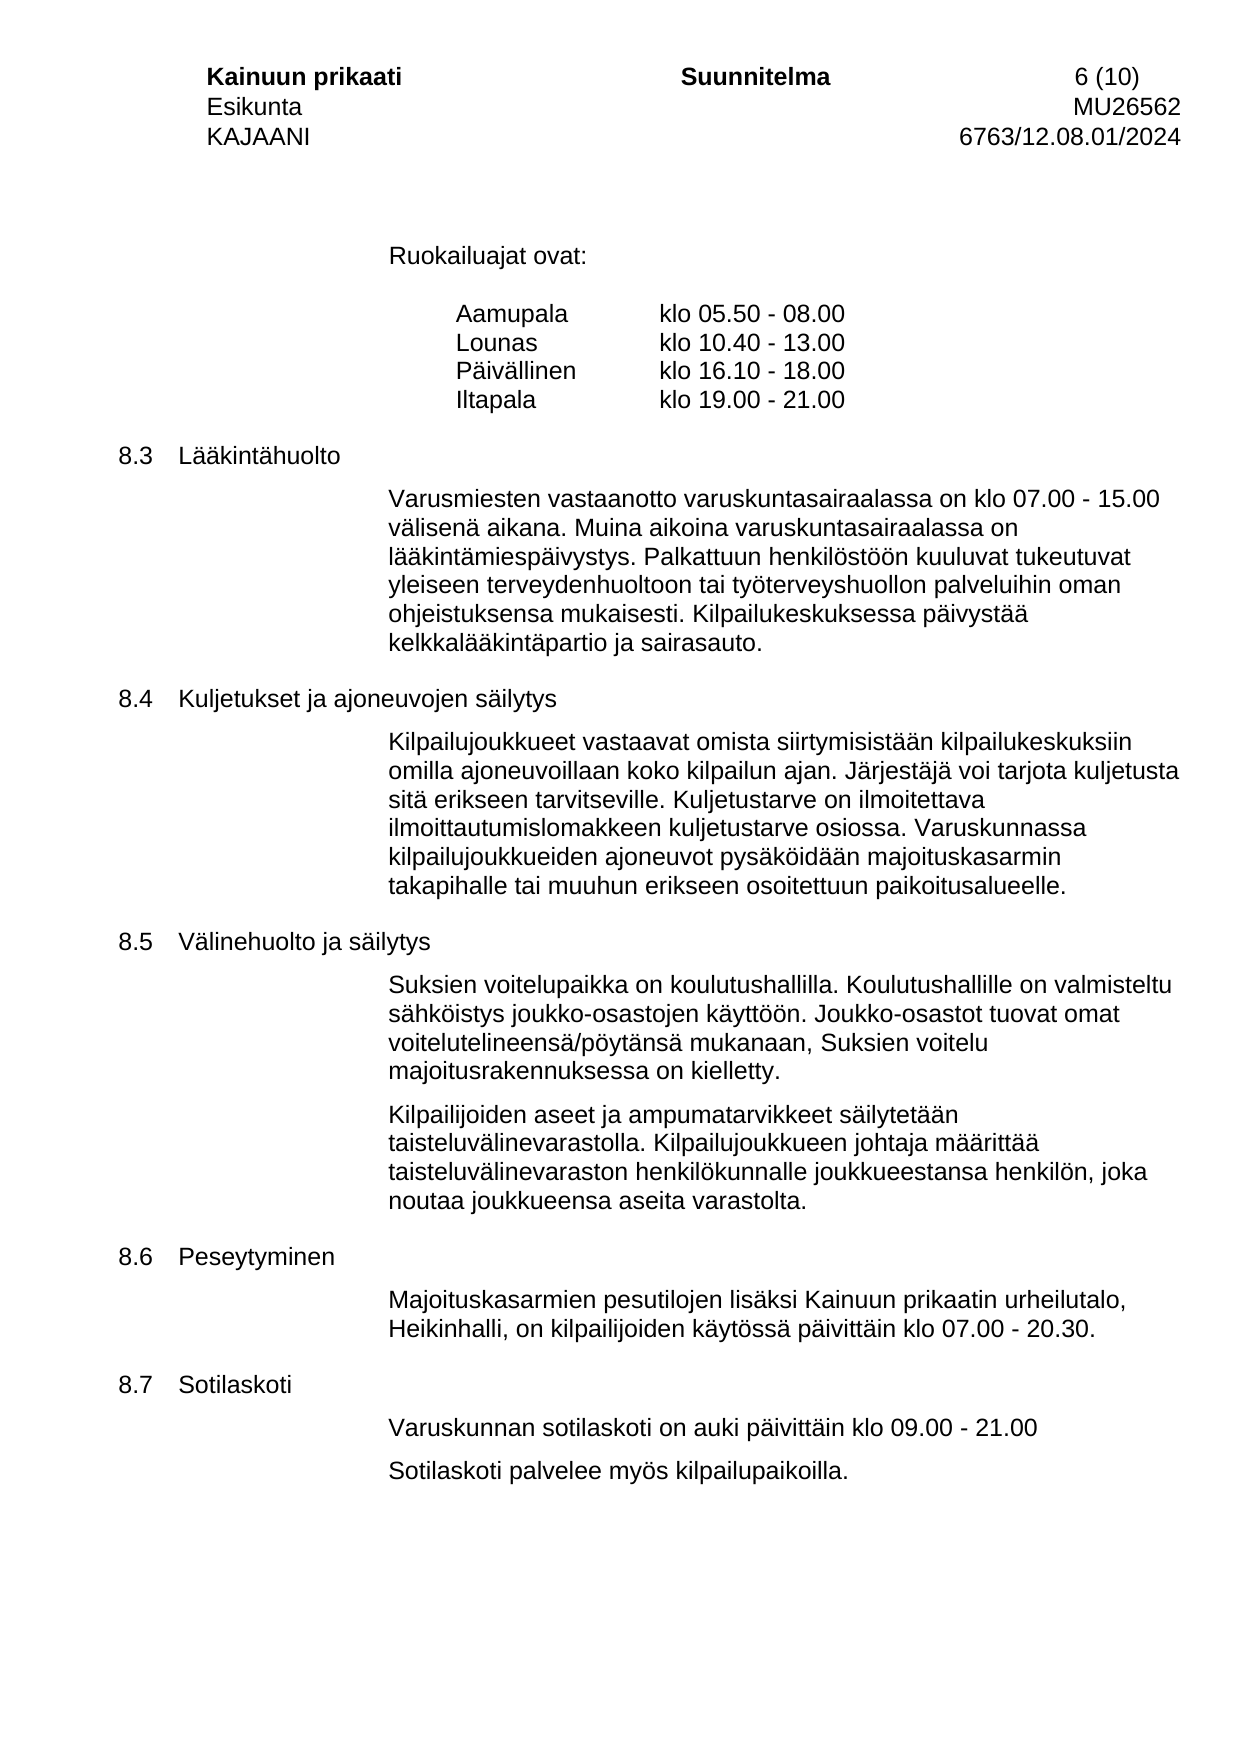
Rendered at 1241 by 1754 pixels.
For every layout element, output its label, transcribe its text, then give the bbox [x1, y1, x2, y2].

subtitle Peseytyminen [118, 1242, 1181, 1271]
subtitle Lääkintähuolto [118, 441, 1181, 470]
text Kilpailijoiden aseet ja ampumatarvikkeet säilytetään taisteluvälinevarastolla. Kilpailujoukkueen johtaja määrittää taisteluvälinevaraston henkilökunnalle joukkueestansa henkilön, joka noutaa joukkueensa aseita varastolta. [388, 1100, 1181, 1215]
text Päivällinen klo 16.10 - 18.00 [249, 356, 1181, 385]
text Majoituskasarmien pesutilojen lisäksi Kainuun prikaatin urheilutalo, Heikinhalli, on kilpailijoiden käytössä päivittäin klo 07.00 - 20.30. [388, 1285, 1181, 1343]
text Lounas klo 10.40 - 13.00 [249, 328, 1181, 356]
text Varuskunnan sotilaskoti on auki päivittäin klo 09.00 - 21.00 [388, 1413, 1181, 1442]
text Ruokailuajat ovat: [389, 241, 1181, 270]
text Kilpailujoukkueet vastaavat omista siirtymisistään kilpailukeskuksiin omilla ajoneuvoillaan koko kilpailun ajan. Järjestäjä voi tarjota kuljetusta sitä erikseen tarvitseville. Kuljetustarve on ilmoitettava ilmoittautumislomakkeen kuljetustarve osiossa. Varuskunnassa kilpailujoukkueiden ajoneuvot pysäköidään majoituskasarmin takapihalle tai muuhun erikseen osoitettuun paikoitusalueelle. [388, 727, 1181, 900]
subtitle Välinehuolto ja säilytys [118, 927, 1181, 956]
text Aamupala klo 05.50 - 08.00 [249, 299, 1181, 328]
text Iltapala klo 19.00 - 21.00 [249, 385, 1181, 414]
text Varusmiesten vastaanotto varuskuntasairaalassa on klo 07.00 - 15.00 välisenä aikana. Muina aikoina varuskuntasairaalassa on lääkintämiespäivystys. Palkattuun henkilöstöön kuuluvat tukeutuvat yleiseen terveydenhuoltoon tai työterveyshuollon palveluihin oman ohjeistuksensa mukaisesti. Kilpailukeskuksessa päivystää kelkkalääkintäpartio ja sairasauto. [388, 484, 1181, 657]
text Sotilaskoti palvelee myös kilpailupaikoilla. [388, 1456, 1181, 1485]
text Suksien voitelupaikka on koulutushallilla. Koulutushallille on valmisteltu sähköistys joukko-osastojen käyttöön. Joukko-osastot tuovat omat voitelutelineensä/pöytänsä mukanaan, Suksien voitelu majoitusrakennuksessa on kielletty. [388, 970, 1181, 1085]
subtitle Kuljetukset ja ajoneuvojen säilytys [118, 684, 1181, 713]
subtitle Sotilaskoti [118, 1370, 1181, 1398]
